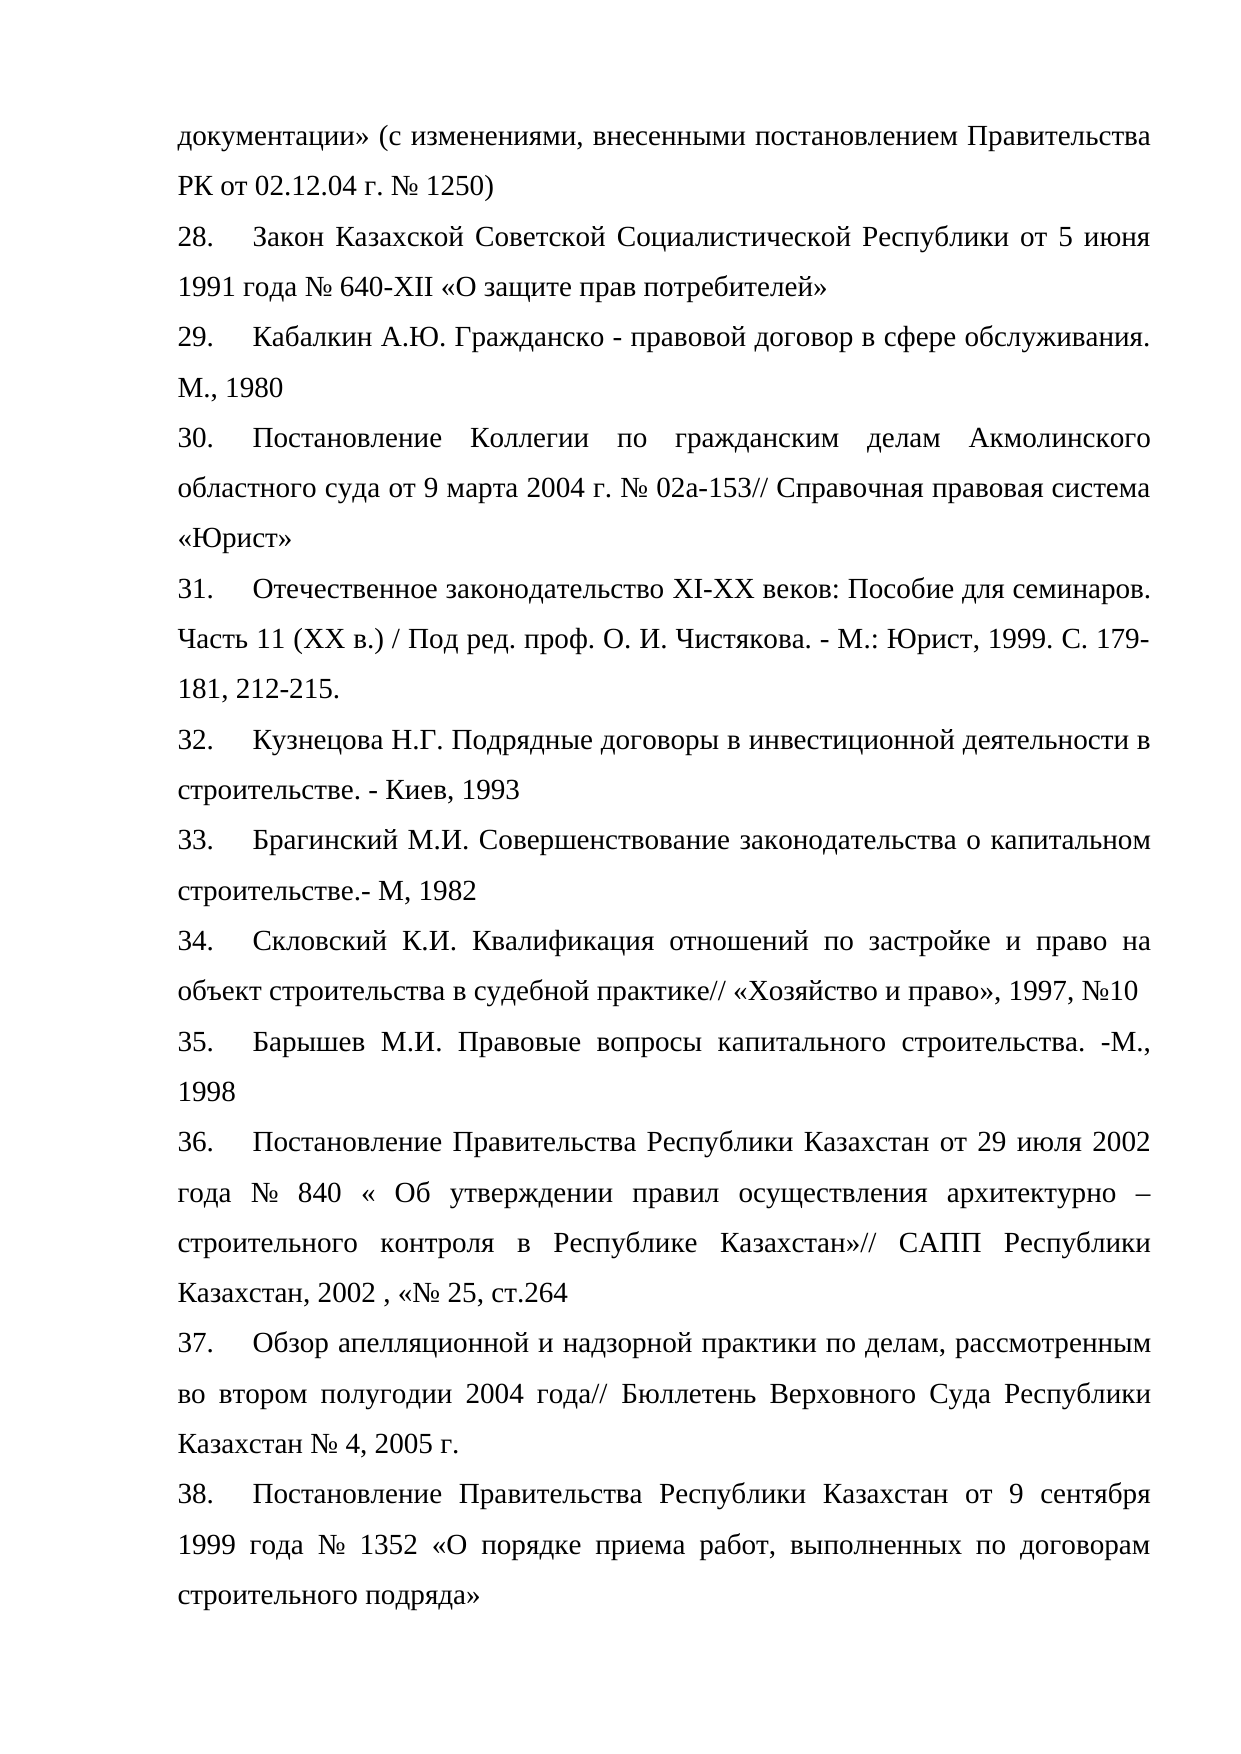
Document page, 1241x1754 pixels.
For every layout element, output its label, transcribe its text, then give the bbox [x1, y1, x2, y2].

list Обзор апелляционной и надзорной практики по делам, рассмотренным во втором полугодии 2004 года// Бюллетень Верховного Суда Республики Казахстан № 4, . [177, 1326, 1152, 1460]
list Постановление Правительства Республики Казахстан от 9 сентября 1999 года № 1352 «О порядке приема работ, выполненных по договорам строительного подряда» [177, 1477, 1152, 1611]
list Отечественное законодательство XI-XX веков: Пособие для семинаров. Часть 11 (XX в.) / Под ред. проф. О. И. Чистякова. - М.: Юрист, 1999. С. 179-181, 212-215. [177, 571, 1152, 705]
list Скловский К.И. Квалификация отношений по застройке и право на объект строительства в судебной практике// «Хозяйство и право», 1997, №10 [177, 923, 1152, 1007]
list Кузнецова Н.Г. Подрядные договоры в инвестиционной деятельности в строительстве. - Киев, 1993 [177, 722, 1152, 806]
list Закон Казахской Советской Социалистической Республики от 5 июня 1991 года № 640-XII «О защите прав потребителей» [177, 219, 1152, 303]
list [177, 118, 1152, 202]
list Постановление Правительства Республики Казахстан от 29 июля 2002 года № 840 « Об утверждении правил осуществления архитектурно – строительного контроля в Республике Казахстан»// САПП Республики Казахстан, 2002 , «№ 25, ст.264 [177, 1124, 1152, 1309]
list Постановление Коллегии по гражданским делам Акмолинского областного суда от 9 марта . № 02а-153// Справочная правовая система «Юрист» [177, 420, 1152, 554]
list Брагинский М.И. Совершенствование законодательства о капитальном строительстве.- М, 1982 [177, 822, 1152, 906]
list Барышев М.И. Правовые вопросы капитального строительства. -М., 1998 [177, 1024, 1152, 1108]
list Кабалкин А.Ю. Гражданско - правовой договор в сфере обслуживания. М., 1980 [177, 319, 1152, 403]
